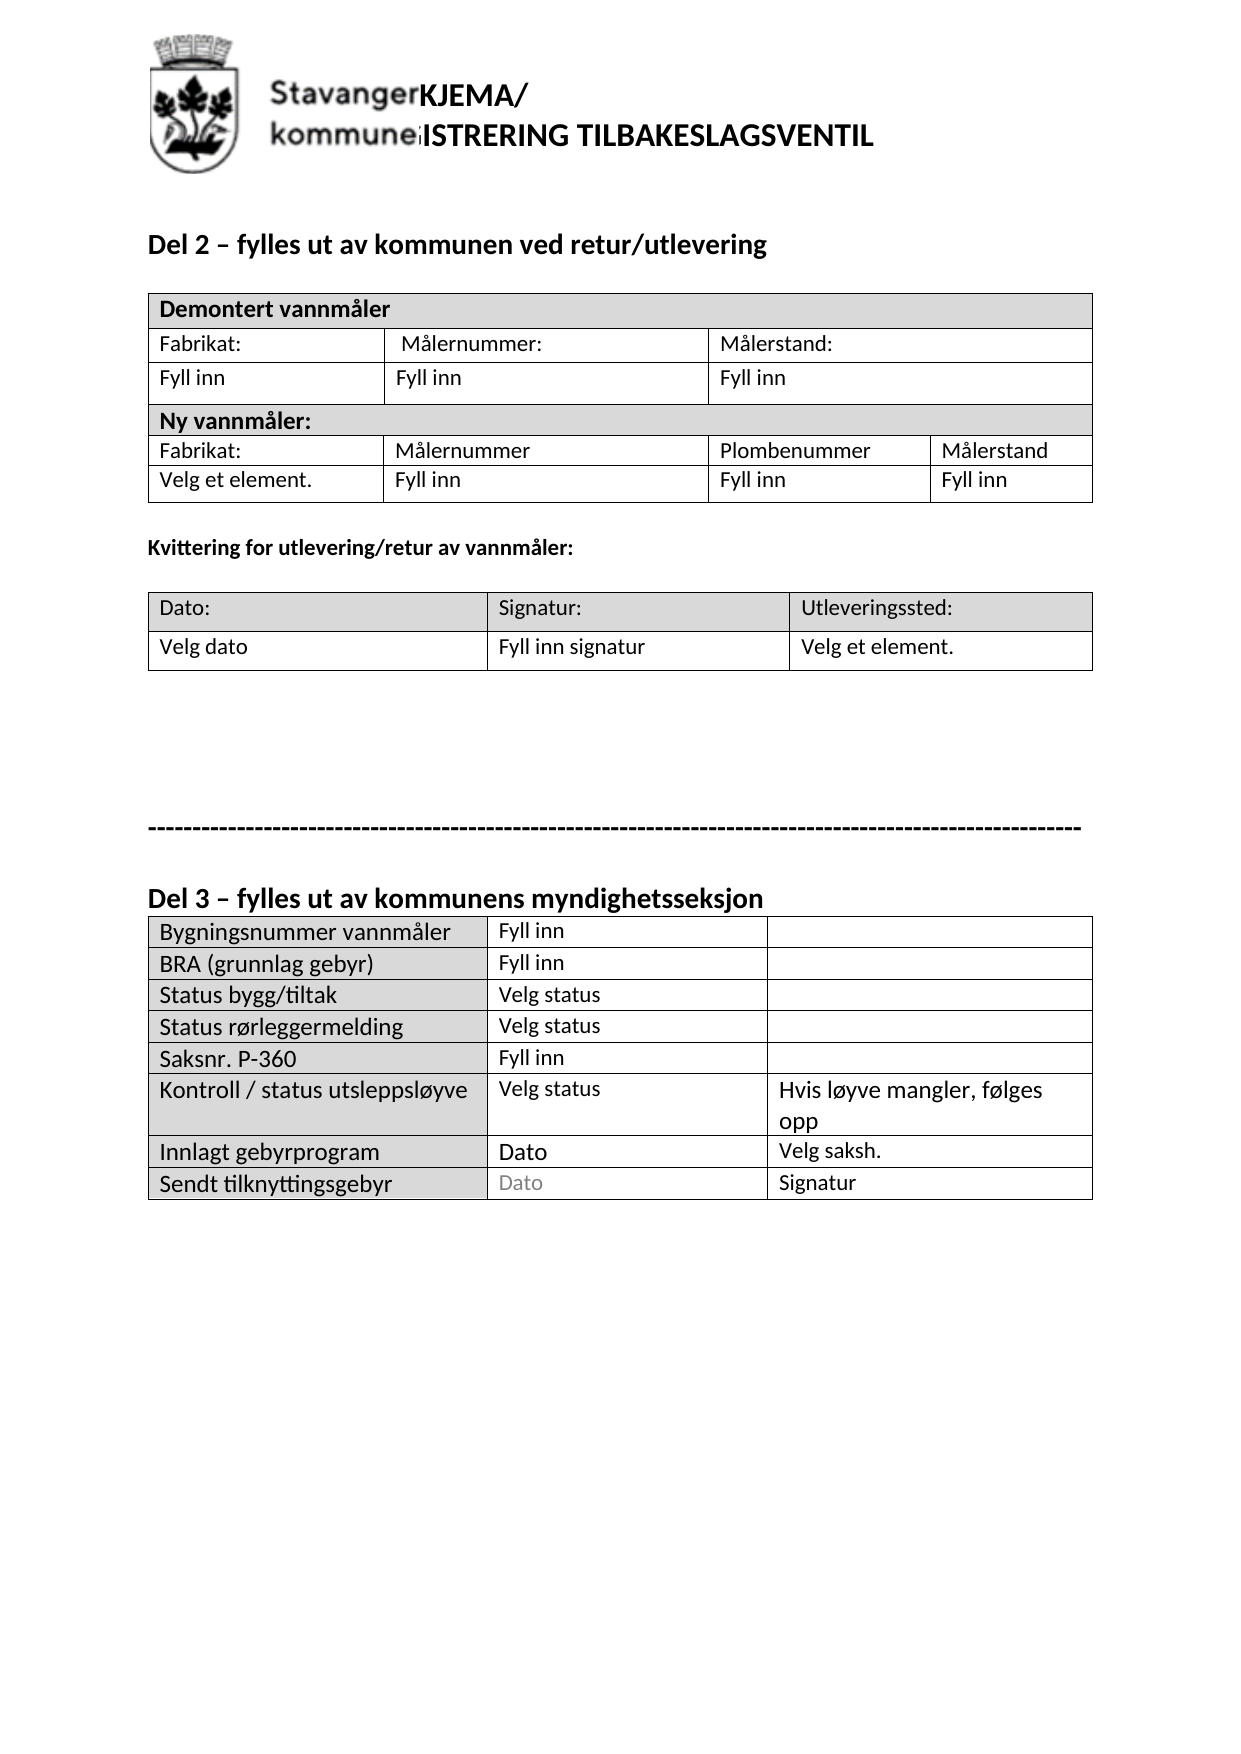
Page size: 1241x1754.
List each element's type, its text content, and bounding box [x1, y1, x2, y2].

table_cell Ny vannmåler: [149, 405, 1092, 435]
table_header Demontert vannmåler [149, 294, 1092, 328]
table_cell Fabrikat: [149, 329, 384, 362]
table_cell Målerstand: [709, 329, 1092, 362]
table_cell Målernummer: [385, 329, 708, 362]
table_cell Kontroll / status utsleppsløyve [149, 1074, 487, 1135]
table_header Utleveringssted: [790, 593, 1092, 631]
table_cell Saksnr. P-360 [149, 1043, 487, 1073]
table_header Bygningsnummer vannmåler [149, 917, 487, 947]
table_cell [768, 1043, 1092, 1073]
table_cell Status rørleggermelding [149, 1011, 487, 1042]
table_cell [768, 980, 1092, 1010]
table_cell Målernummer [384, 436, 708, 464]
table_cell Hvis løyve mangler, følges opp [768, 1074, 1092, 1135]
table_header Signatur: [488, 593, 789, 631]
table_cell BRA (grunnlag gebyr) [149, 948, 487, 979]
table_cell Sendt tilknyttingsgebyr [149, 1168, 487, 1198]
table_cell [768, 1011, 1092, 1042]
picture [147, 34, 419, 172]
text Kvittering for utlevering/retur av vannmåler: [148, 533, 1093, 561]
text Del 2 – fylles ut av kommunen ved retur/utlevering [148, 226, 1093, 262]
table_cell Status bygg/tiltak [149, 980, 487, 1010]
text Del 3 – fylles ut av kommunens myndighetsseksjon [148, 880, 1093, 916]
table_header Dato: [149, 593, 487, 631]
text --------------------------------------------------------------------------------------------------------- [148, 809, 1093, 844]
table_cell Fabrikat: [149, 436, 383, 464]
table_cell Innlagt gebyrprogram [149, 1136, 487, 1167]
table_cell Målerstand [931, 436, 1092, 464]
table_cell [768, 948, 1092, 979]
table_cell Plombenummer [709, 436, 930, 464]
table_header [768, 917, 1092, 947]
